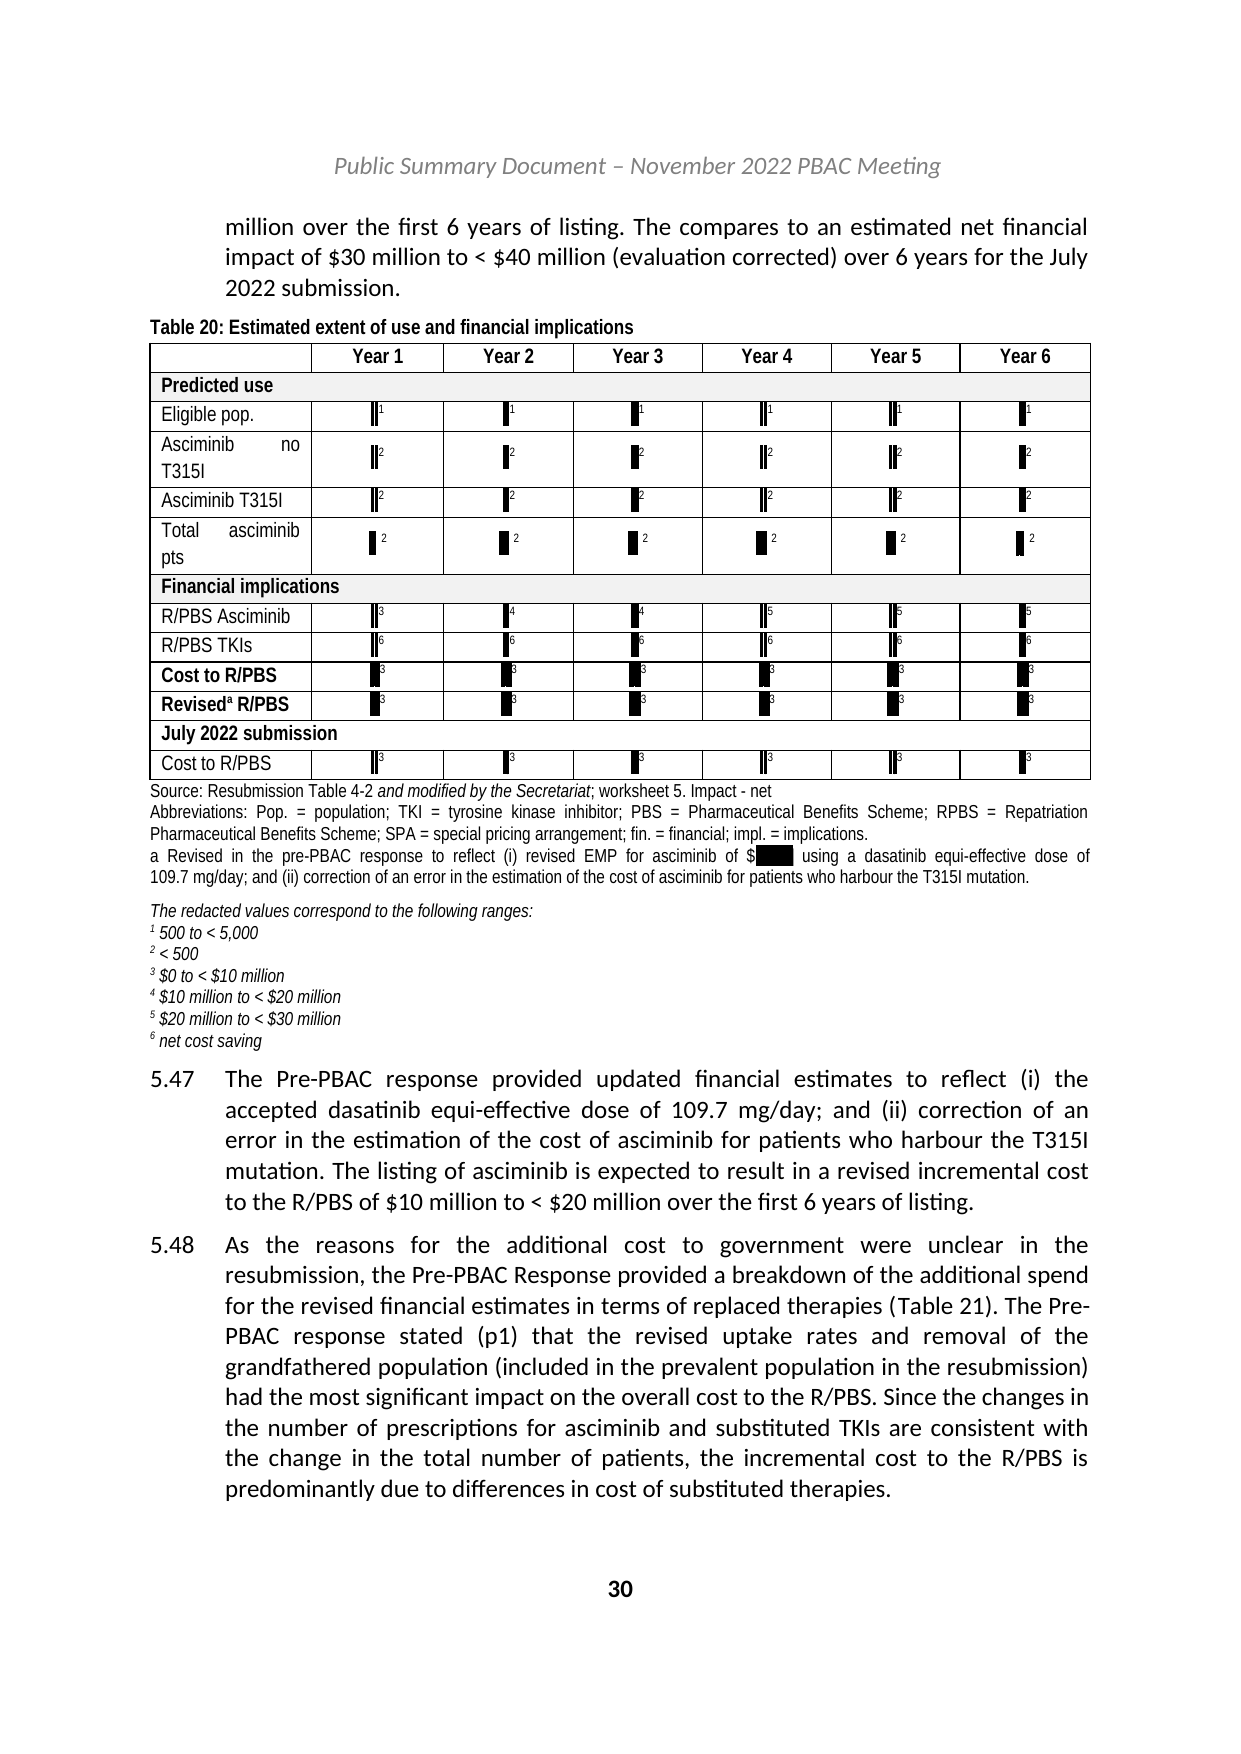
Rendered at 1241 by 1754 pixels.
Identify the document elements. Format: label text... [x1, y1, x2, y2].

table_cell | 3 [832, 751, 959, 779]
table_cell | 6 [832, 633, 959, 661]
table_cell | 2 [574, 518, 702, 573]
table_cell Cost to R/PBS [151, 663, 311, 691]
table_cell Cost to R/PBS [151, 751, 311, 779]
text The Pre-PBAC response provided updated financial estimates to reflect (i) the accepted dasatinib equi-effective dose of 109.7 mg/day; and (ii) correction of an error in the estimation of the cost of asciminib for patients who harbour the T315I mutation. The listing of asciminib is expected to result in a revised incremental cost to the R/PBS of $10 million to < $20 million over the first 6 years of listing. [150, 1064, 1090, 1216]
table_cell Asciminib no T315I [151, 432, 311, 487]
table_header [151, 344, 311, 372]
table_cell | 6 [574, 633, 702, 661]
table_cell | 2 [574, 432, 702, 487]
table_header Year 5 [832, 344, 959, 372]
table_cell | 2 [312, 488, 443, 517]
table_cell Financial implications [151, 575, 1090, 603]
table_cell | 6 [312, 633, 443, 661]
table_cell Asciminib T315I [151, 488, 311, 517]
table_cell | 6 [703, 633, 831, 661]
table_cell | 2 [312, 432, 443, 487]
table_cell | 2 [832, 488, 959, 517]
table_cell | 1 [444, 402, 573, 431]
table_cell | 1 [961, 402, 1090, 431]
table_cell | 2 [703, 432, 831, 487]
table_cell | 2 [703, 488, 831, 517]
table_cell | 2 [312, 518, 443, 573]
table_cell R/PBS Asciminib [151, 604, 311, 632]
subtitle Table 20: Estimated extent of use and financial implications [150, 315, 1090, 339]
table_header Year 6 [961, 344, 1090, 372]
table_cell | 2 [961, 432, 1090, 487]
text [150, 211, 1090, 303]
table_cell Total asciminib pts [151, 518, 311, 573]
table_cell | 5 [832, 604, 959, 632]
table_cell | 2 [832, 518, 959, 573]
table_cell | 3 [312, 751, 443, 779]
table_cell | 3 [312, 692, 443, 720]
table_cell | 1 [312, 402, 443, 431]
table_cell | 2 [444, 518, 573, 573]
table_cell | 2 [574, 488, 702, 517]
table_cell | 3 [444, 663, 573, 691]
table_header Year 2 [444, 344, 573, 372]
table_cell | 2 [703, 518, 831, 573]
table_cell | 3 [832, 692, 959, 720]
table_cell | 3 [444, 692, 573, 720]
table_cell | 3 [574, 692, 702, 720]
table_cell | 2 [444, 488, 573, 517]
table_cell | 3 [312, 604, 443, 632]
table_cell | 3 [703, 663, 831, 691]
table_cell | 3 [703, 751, 831, 779]
text 6 net cost saving [150, 1029, 1090, 1051]
table_cell | 3 [574, 663, 702, 691]
text As the reasons for the additional cost to government were unclear in the resubmission, the Pre-PBAC Response provided a breakdown of the additional spend for the revised financial estimates in terms of replaced therapies (Table 21). The Pre-PBAC response stated (p1) that the revised uptake rates and removal of the grandfathered population (included in the prevalent population in the resubmission) had the most significant impact on the overall cost to the R/PBS. Since the changes in the number of prescriptions for asciminib and substituted TKIs are consistent with the change in the total number of patients, the incremental cost to the R/PBS is predominantly due to differences in cost of substituted therapies. [150, 1229, 1090, 1503]
text 3 $0 to < $10 million [150, 965, 1090, 986]
table_cell | 4 [444, 604, 573, 632]
table_cell | 3 [961, 663, 1090, 691]
text The redacted values correspond to the following ranges: [150, 900, 1090, 922]
table_cell | 2 [961, 488, 1090, 517]
table_cell | 3 [961, 692, 1090, 720]
table_cell | 2 [832, 432, 959, 487]
table_cell | 5 [703, 604, 831, 632]
table_cell | 1 [832, 402, 959, 431]
table_cell | 3 [444, 751, 573, 779]
table_cell | 1 [574, 402, 702, 431]
table_cell | 6 [444, 633, 573, 661]
text a Revised in the pre-PBAC response to reflect (i) revised EMP for asciminib of $| | using a dasatinib equi-effective dose of 109.7 mg/day; and (ii) correction of an error in the estimation of the cost of asciminib for patients who harbour the T315I mutation. [150, 844, 1090, 888]
text 5 $20 million to < $30 million [150, 1008, 1090, 1029]
text Abbreviations: Pop. = population; TKI = tyrosine kinase inhibitor; PBS = Pharmaceutical Benefits Scheme; RPBS = Repatriation Pharmaceutical Benefits Scheme; SPA = special pricing arrangement; fin. = financial; impl. = implications. [150, 801, 1090, 844]
table_header Year 4 [703, 344, 831, 372]
text Source: Resubmission Table 4-2 and modified by the Secretariat; worksheet 5. Impact - net [150, 780, 1090, 801]
table_cell | 3 [832, 663, 959, 691]
table_cell | 1 [703, 402, 831, 431]
table_cell | 3 [961, 751, 1090, 779]
table_cell Reviseda R/PBS [151, 692, 311, 720]
table_cell | 3 [574, 751, 702, 779]
table_cell Eligible pop. [151, 402, 311, 431]
table_cell R/PBS TKIs [151, 633, 311, 661]
table_cell Predicted use [151, 373, 1090, 401]
table_cell | 4 [574, 604, 702, 632]
table_cell | 2 [444, 432, 573, 487]
table_header Year 1 [312, 344, 443, 372]
table_cell | 3 [703, 692, 831, 720]
table_cell July 2022 submission [151, 721, 1090, 749]
text 2 < 500 [150, 943, 1090, 965]
text 4 $10 million to < $20 million [150, 986, 1090, 1008]
table_cell | 6 [961, 633, 1090, 661]
table_cell | 3 [312, 663, 443, 691]
table_cell | 2 [961, 518, 1090, 573]
text 1 500 to < 5,000 [150, 922, 1090, 943]
table_header Year 3 [574, 344, 702, 372]
table_cell | 5 [961, 604, 1090, 632]
